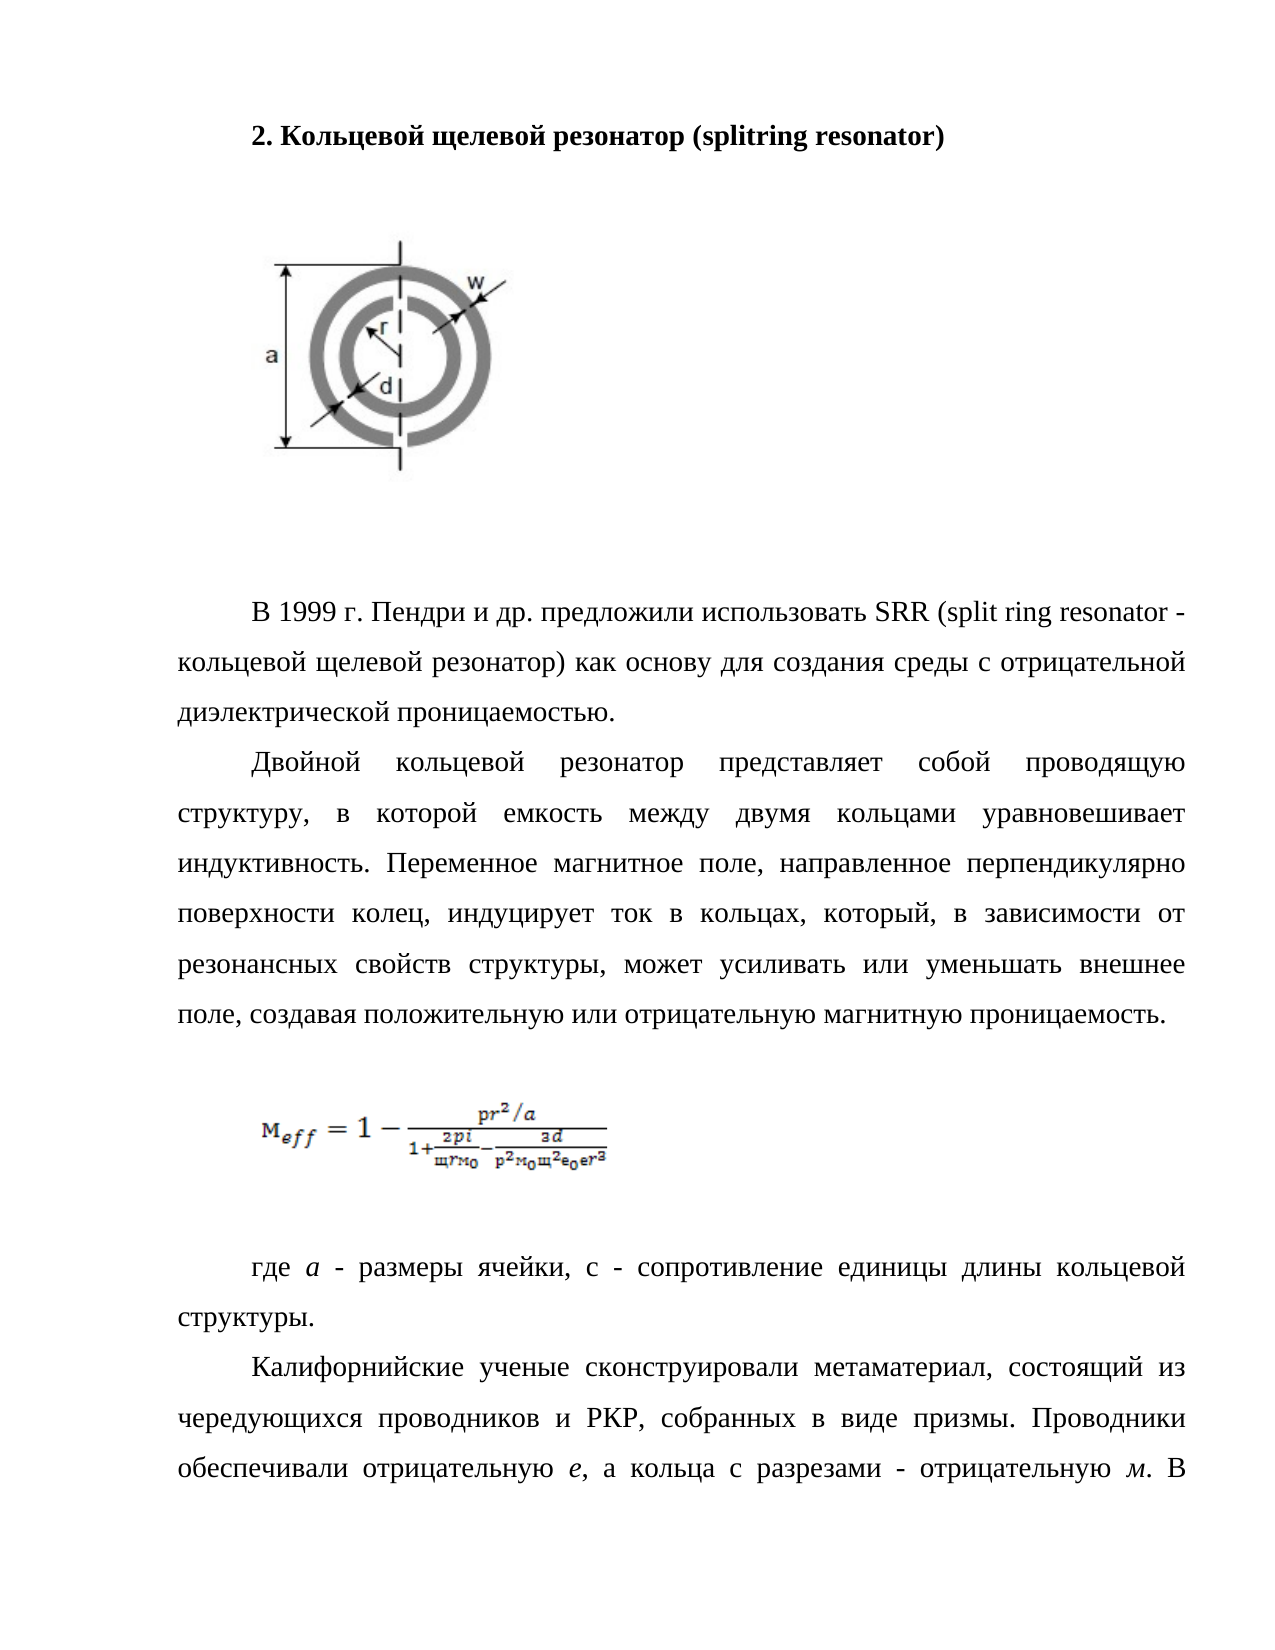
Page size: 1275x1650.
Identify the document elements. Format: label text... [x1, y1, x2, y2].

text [177, 1349, 1186, 1484]
text 2. Кольцевой щелевой резонатор (splitring resonator) [177, 118, 1186, 152]
text Двойной кольцевой резонатор представляет собой проводящую структуру, в которой емкость между двумя кольцами уравновешивает индуктивность. Переменное магнитное поле, направленное перпендикулярно поверхности колец, индуцирует ток в кольцах, который, в зависимости от резонансных свойств структуры, может усиливать или уменьшать внешнее поле, создавая положительную или отрицательную магнитную проницаемость. [177, 744, 1186, 1030]
text В 1999 г. Пендри и др. предложили использовать SRR (split ring resonator - кольцевой щелевой резонатор) как основу для создания среды с отрицательной диэлектрической проницаемостью. [177, 594, 1186, 728]
text где а - размеры ячейки, с - сопротивление единицы длины кольцевой структуры. [177, 1249, 1186, 1333]
